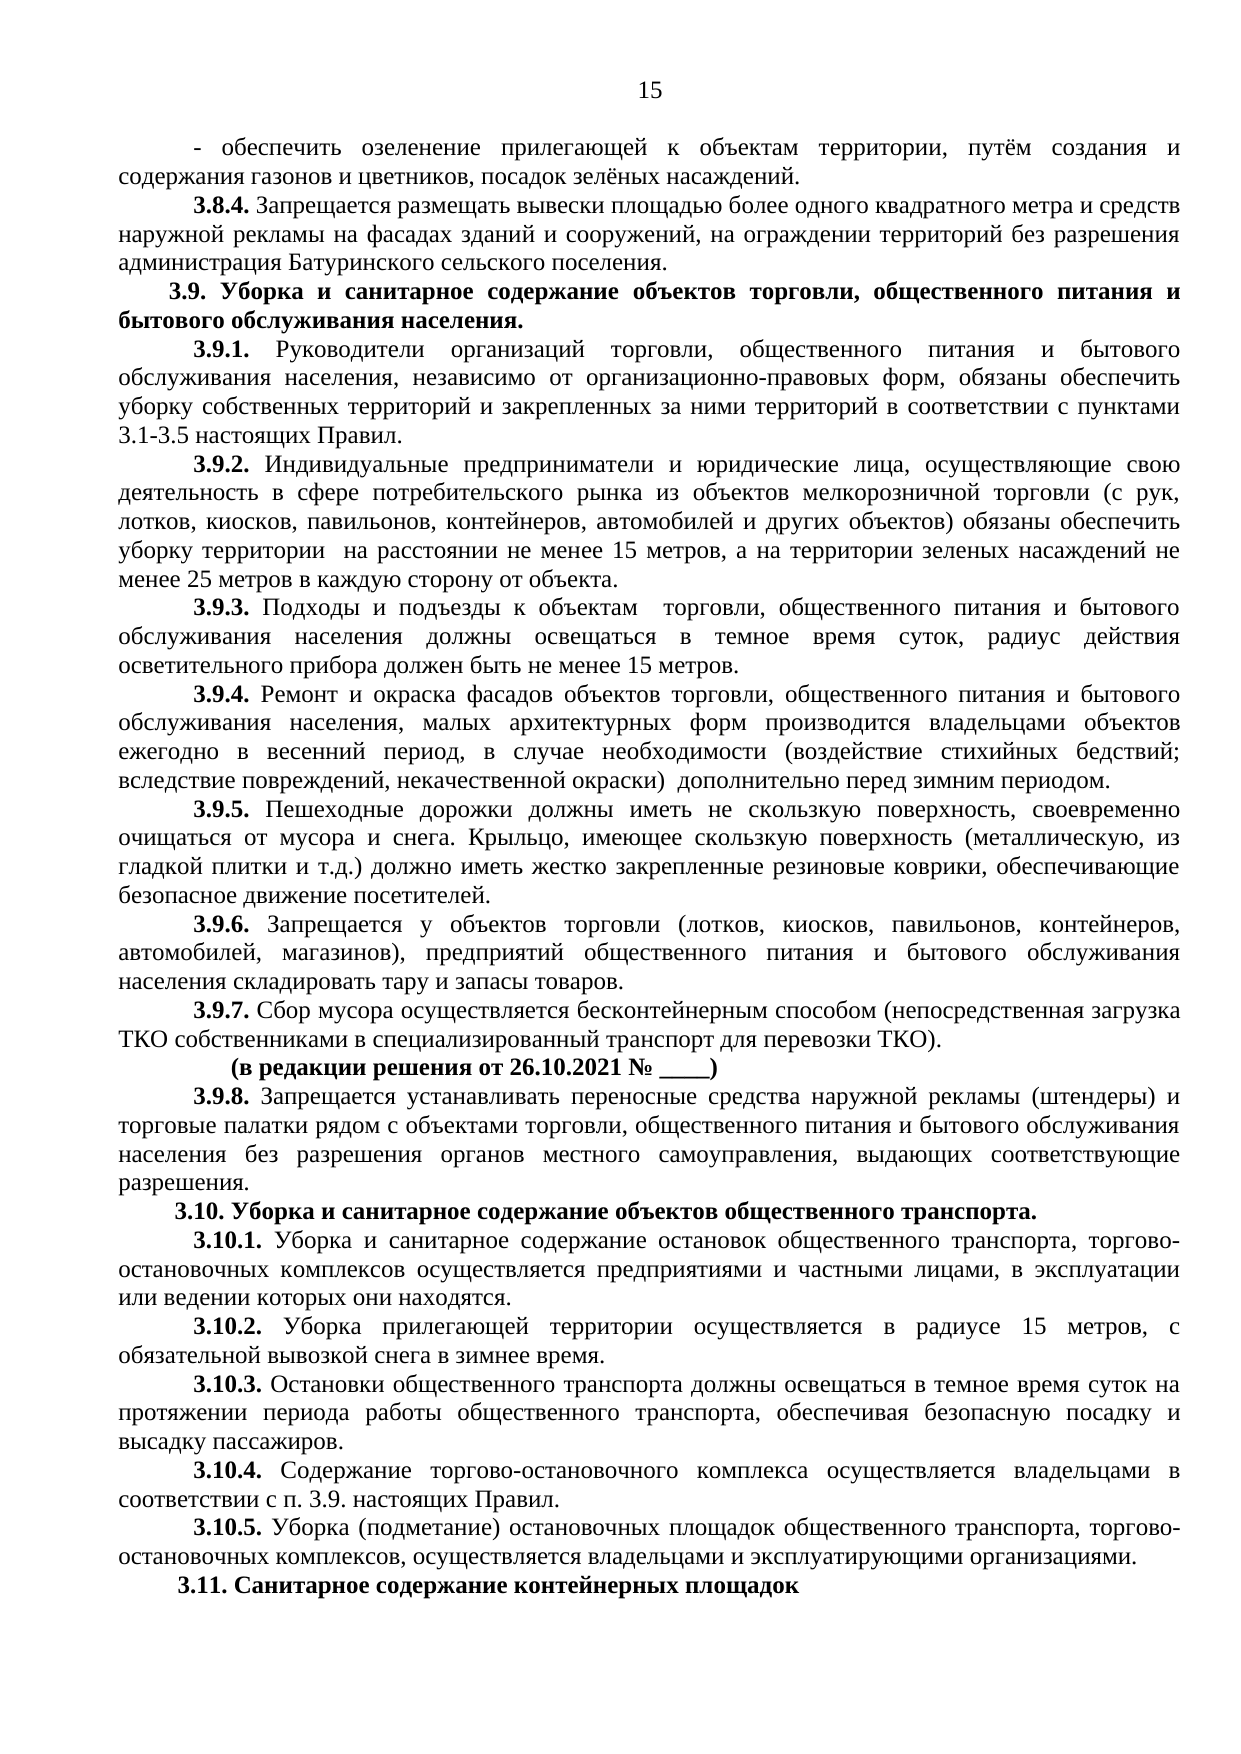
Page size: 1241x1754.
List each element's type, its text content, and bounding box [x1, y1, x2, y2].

text 3.9.2. Индивидуальные предприниматели и юридические лица, осуществляющие свою деятельность в сфере потребительского рынка из объектов мелкорозничной торговли (с рук, лотков, киосков, павильонов, контейнеров, автомобилей и других объектов) обязаны обеспечить уборку территории на расстоянии не менее 15 метров, а на территории зеленых насаждений не менее 25 метров в каждую сторону от объекта. [118, 449, 1181, 592]
text 3.9.8. Запрещается устанавливать переносные средства наружной рекламы (штендеры) и торговые палатки рядом с объектами торговли, общественного питания и бытового обслуживания населения без разрешения органов местного самоуправления, выдающих соответствующие разрешения. [118, 1081, 1181, 1196]
text - обеспечить озеленение прилегающей к объектам территории, путём создания и содержания газонов и цветников, посадок зелёных насаждений. [118, 132, 1181, 190]
text 3.9. Уборка и санитарное содержание объектов торговли, общественного питания и бытового обслуживания населения. [118, 276, 1181, 334]
text 3.9.3. Подходы и подъезды к объектам торговли, общественного питания и бытового обслуживания населения должны освещаться в темное время суток, радиус действия осветительного прибора должен быть не менее 15 метров. [118, 592, 1181, 679]
text 3.9.5. Пешеходные дорожки должны иметь не скользкую поверхность, своевременно очищаться от мусора и снега. Крыльцо, имеющее скользкую поверхность (металлическую, из гладкой плитки и т.д.) должно иметь жестко закрепленные резиновые коврики, обеспечивающие безопасное движение посетителей. [118, 794, 1181, 909]
text 3.9.1. Руководители организаций торговли, общественного питания и бытового обслуживания населения, независимо от организационно-правовых форм, обязаны обеспечить уборку собственных территорий и закрепленных за ними территорий в соответствии с пунктами 3.1-3.5 настоящих Правил. [118, 334, 1181, 449]
text 3.9.6. Запрещается у объектов торговли (лотков, киосков, павильонов, контейнеров, автомобилей, магазинов), предприятий общественного питания и бытового обслуживания населения складировать тару и запасы товаров. [118, 909, 1181, 995]
text 3.10.1. Уборка и санитарное содержание остановок общественного транспорта, торгово-остановочных комплексов осуществляется предприятиями и частными лицами, в эксплуатации или ведении которых они находятся. [118, 1225, 1181, 1311]
text (в редакции решения от 26.10.2021 № ____) [118, 1052, 1181, 1081]
text 3.9.4. Ремонт и окраска фасадов объектов торговли, общественного питания и бытового обслуживания населения, малых архитектурных форм производится владельцами объектов ежегодно в весенний период, в случае необходимости (воздействие стихийных бедствий; вследствие повреждений, некачественной окраски) дополнительно перед зимним периодом. [118, 679, 1181, 794]
text 3.10.2. Уборка прилегающей территории осуществляется в радиусе 15 метров, с обязательной вывозкой снега в зимнее время. [118, 1311, 1181, 1369]
text 3.10.5. Уборка (подметание) остановочных площадок общественного транспорта, торгово-остановочных комплексов, осуществляется владельцами и эксплуатирующими организациями. [118, 1512, 1181, 1570]
text 3.8.4. Запрещается размещать вывески площадью более одного квадратного метра и средств наружной рекламы на фасадах зданий и сооружений, на ограждении территорий без разрешения администрация Батуринского сельского поселения. [118, 190, 1181, 276]
text 3.11. Санитарное содержание контейнерных площадок [118, 1570, 1181, 1599]
text 3.10.3. Остановки общественного транспорта должны освещаться в темное время суток на протяжении периода работы общественного транспорта, обеспечивая безопасную посадку и высадку пассажиров. [118, 1369, 1181, 1455]
text 3.10.4. Содержание торгово-остановочного комплекса осуществляется владельцами в соответствии с п. 3.9. настоящих Правил. [118, 1455, 1181, 1512]
text 3.9.7. Сбор мусора осуществляется бесконтейнерным способом (непосредственная загрузка ТКО собственниками в специализированный транспорт для перевозки ТКО). [118, 995, 1181, 1052]
text 3.10. Уборка и санитарное содержание объектов общественного транспорта. [118, 1196, 1181, 1225]
